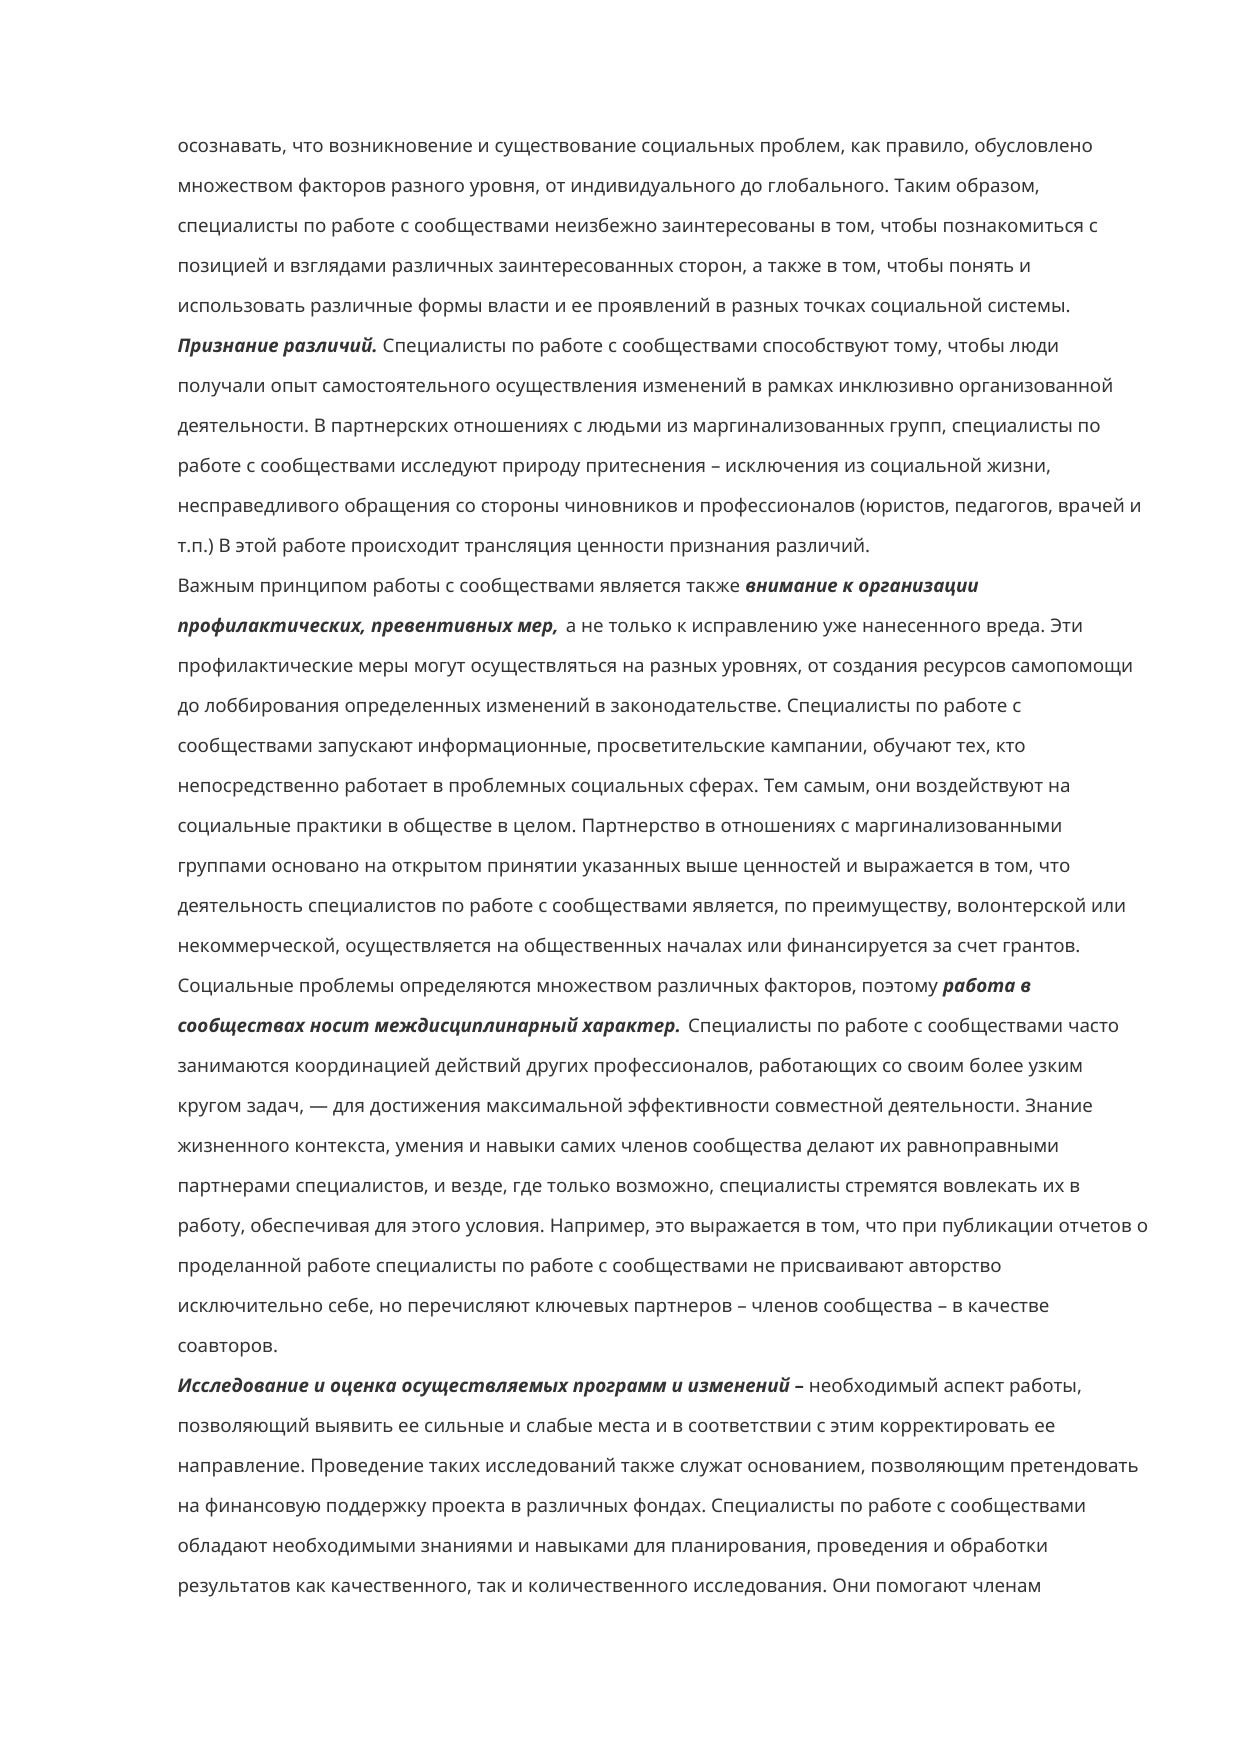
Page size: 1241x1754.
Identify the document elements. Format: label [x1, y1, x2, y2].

text [177, 118, 1152, 1598]
